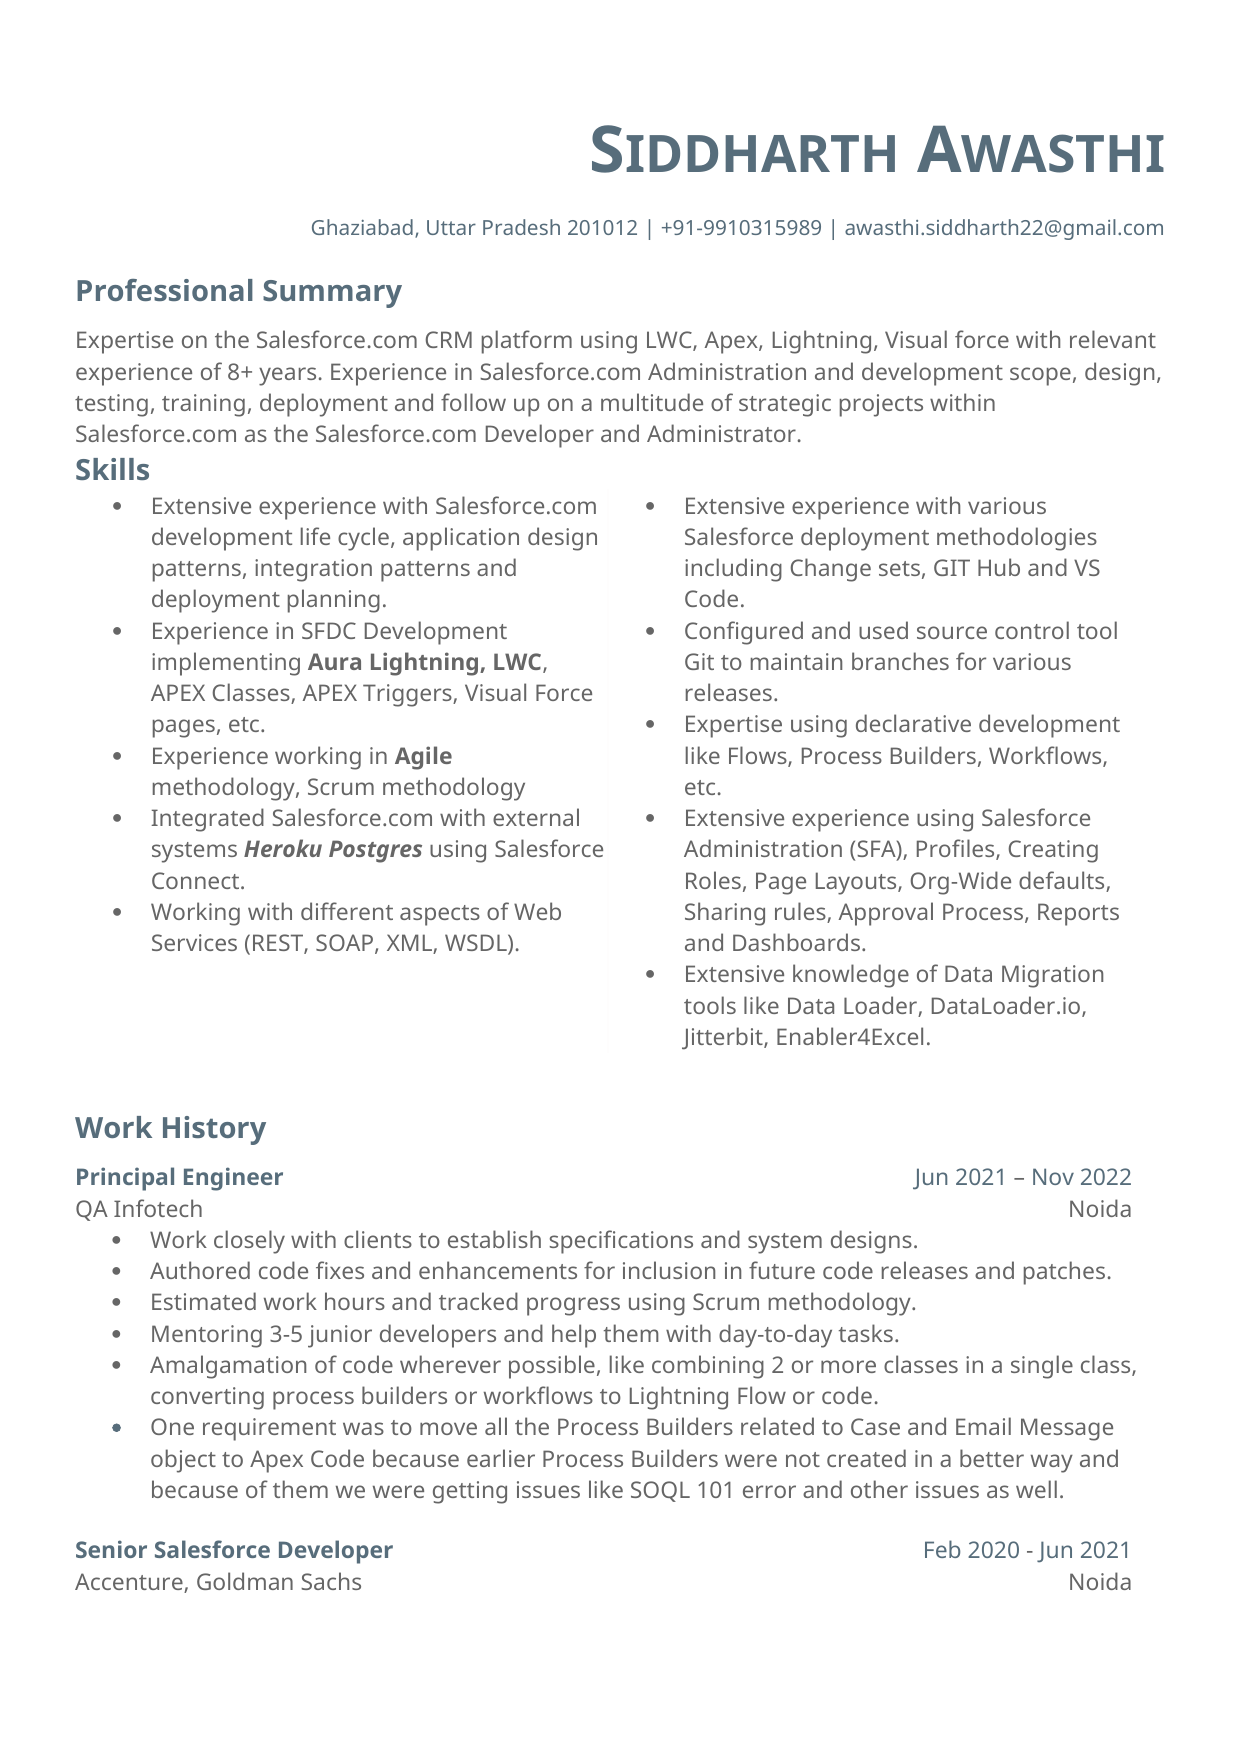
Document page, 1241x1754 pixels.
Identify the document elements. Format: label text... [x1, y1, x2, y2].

list Authored code fixes and enhancements for inclusion in future code releases and patches. [112, 1255, 1165, 1286]
text Principal Engineer Jun 2021 – Nov 2022 [75, 1161, 1165, 1192]
list Estimated work hours and tracked progress using Scrum methodology. [112, 1286, 1165, 1317]
table_header Extensive experience with Salesforce.com development life cycle, application design patterns, integration patterns and deployment planning. Experience in SFDC Development implementing Aura Lightning, LWC, APEX Classes, APEX Triggers, Visual Force pages, etc. Experience working in Agile methodology, Scrum methodology Integrated Salesforce.com with external systems Heroku Postgres using Salesforce Connect. Working with different aspects of Web Services (REST, SOAP, XML, WSDL). [75, 489, 607, 1053]
list One requirement was to move all the Process Builders related to Case and Email Message object to Apex Code because earlier Process Builders were not created in a better way and because of them we were getting issues like SOQL 101 error and other issues as well. [112, 1411, 1165, 1505]
list Work closely with clients to establish specifications and system designs. [112, 1224, 1165, 1255]
text Siddharth Awasthi [75, 104, 1165, 192]
text Professional Summary [75, 270, 1165, 310]
text QA Infotech Noida [75, 1192, 1165, 1224]
text Work History [75, 1107, 1165, 1147]
text Skills [75, 449, 1165, 489]
table_header Extensive experience with various Salesforce deployment methodologies including Change sets, GIT Hub and VS Code. Configured and used source control tool Git to maintain branches for various releases. Expertise using declarative development like Flows, Process Builders, Workflows, etc. Extensive experience using Salesforce Administration (SFA), Profiles, Creating Roles, Page Layouts, Org-Wide defaults, Sharing rules, Approval Process, Reports and Dashboards. Extensive knowledge of Data Migration tools like Data Loader, DataLoader.io, Jitterbit, Enabler4Excel. [609, 489, 1140, 1053]
list Amalgamation of code wherever possible, like combining 2 or more classes in a single class, converting process builders or workflows to Lightning Flow or code. [112, 1349, 1165, 1411]
text Senior Salesforce Developer Feb 2020 - Jun 2021 [75, 1534, 1165, 1565]
text Accenture, Goldman Sachs Noida [75, 1565, 1165, 1597]
list Mentoring 3-5 junior developers and help them with day-to-day tasks. [112, 1317, 1165, 1349]
text Ghaziabad, Uttar Pradesh 201012 | +91-9910315989 | awasthi.siddharth22@gmail.com [75, 213, 1165, 241]
text Expertise on the Salesforce.com CRM platform using LWC, Apex, Lightning, Visual force with relevant experience of 8+ years. Experience in Salesforce.com Administration and development scope, design, testing, training, deployment and follow up on a multitude of strategic projects within Salesforce.com as the Salesforce.com Developer and Administrator. [75, 324, 1165, 449]
